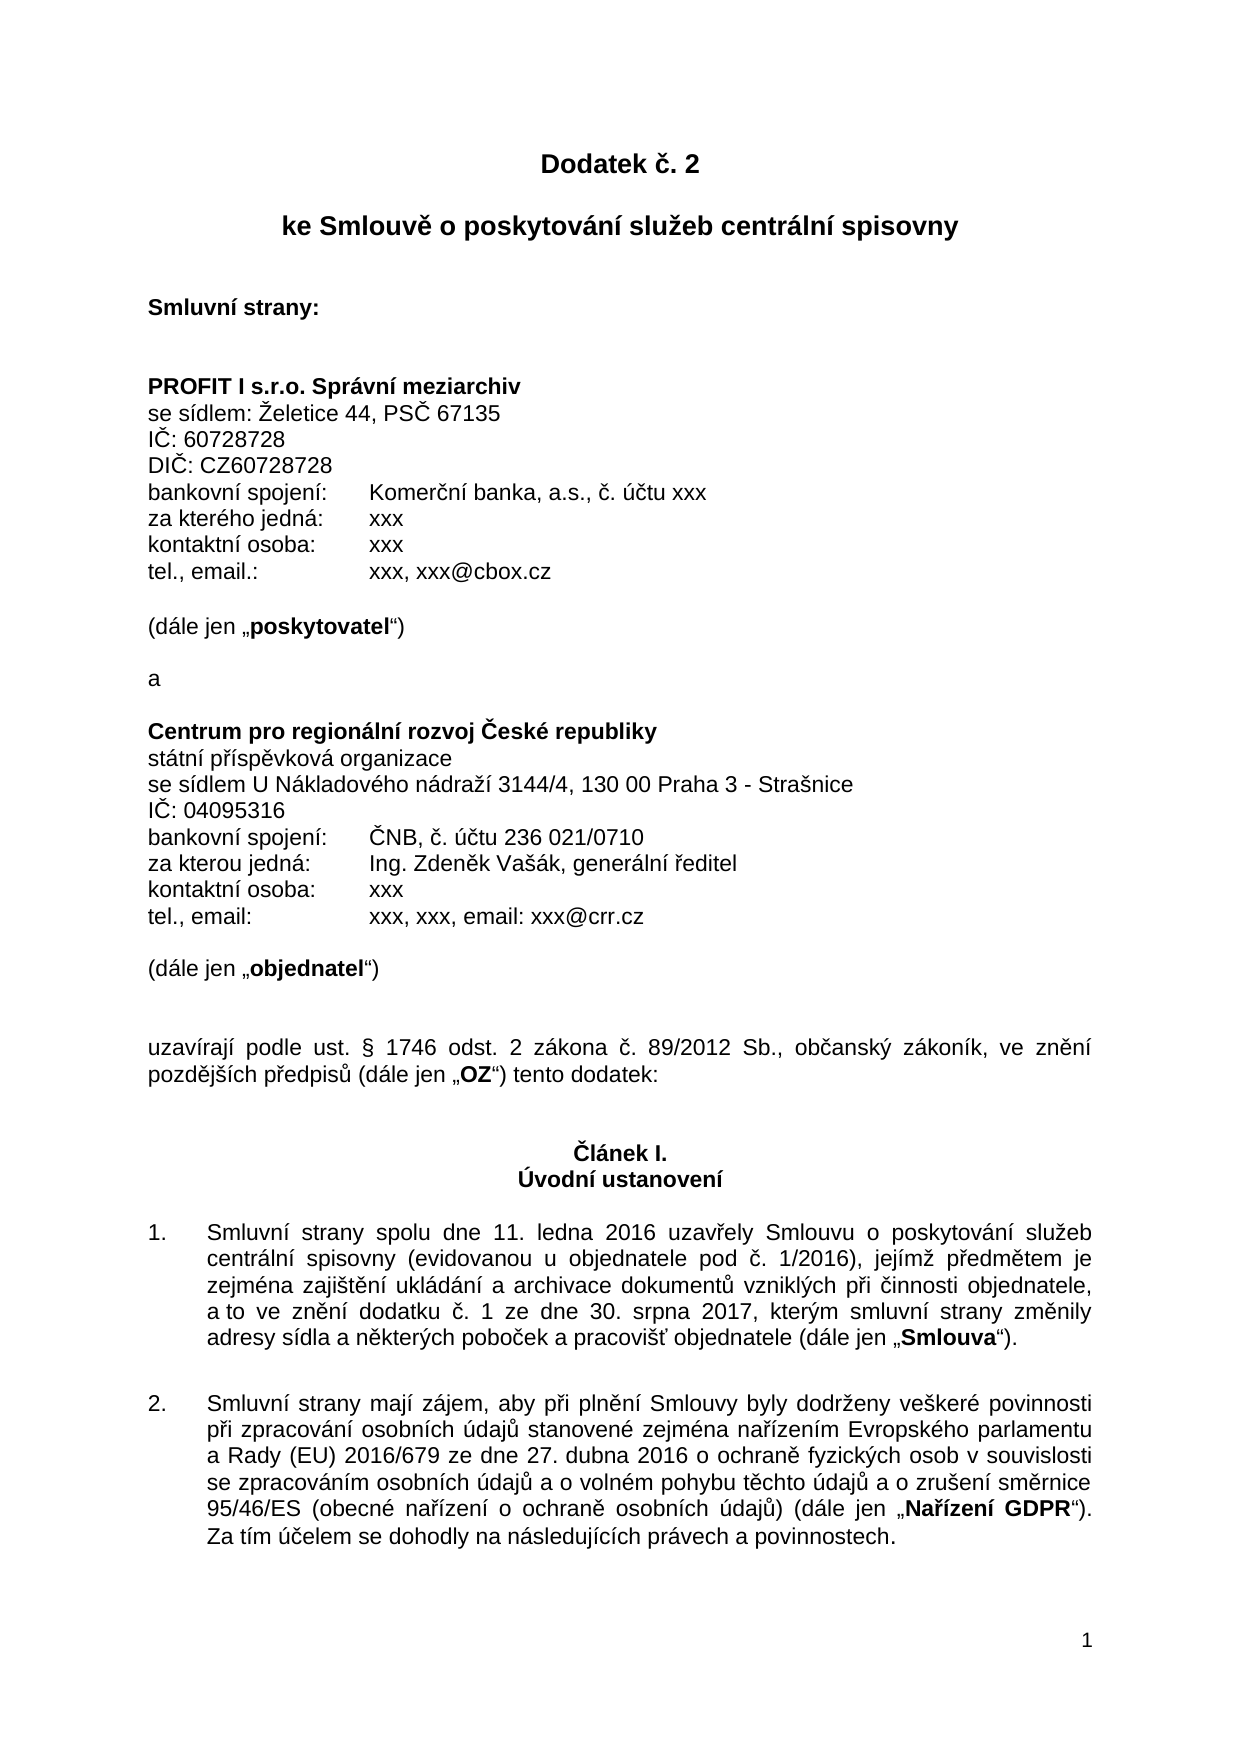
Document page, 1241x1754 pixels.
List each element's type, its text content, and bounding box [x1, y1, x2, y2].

list Smluvní strany mají zájem, aby při plnění Smlouvy byly dodrženy veškeré povinnosti při zpracování osobních údajů stanovené zejména nařízením Evropského parlamentu a Rady (EU) 2016/679 ze dne 27. dubna 2016 o ochraně fyzických osob v souvislosti se zpracováním osobních údajů a o volném pohybu těchto údajů a o zrušení směrnice 95/46/ES (obecné nařízení o ochraně osobních údajů) (dále jen „Nařízení GDPR“). Za tím účelem se dohodly na následujících právech a povinnostech. [148, 1389, 1093, 1550]
text tel., email.: xxx, xxx@cbox.cz [148, 558, 1093, 584]
text DIČ: CZ60728728 [148, 452, 1093, 478]
text Dodatek č. 2 [148, 148, 1093, 179]
text ke Smlouvě o poskytování služeb centrální spisovny [148, 210, 1093, 241]
text Úvodní ustanovení [148, 1166, 1093, 1192]
text kontaktní osoba: xxx [148, 531, 1093, 558]
text bankovní spojení: Komerční banka, a.s., č. účtu xxx [148, 478, 1093, 505]
text za kterou jedná: Ing. Zdeněk Vašák, generální ředitel [148, 850, 1093, 876]
text bankovní spojení: ČNB, č. účtu 236 021/0710 [148, 823, 1093, 850]
list Smluvní strany spolu dne 11. ledna 2016 uzavřely Smlouvu o poskytování služeb centrální spisovny (evidovanou u objednatele pod č. 1/2016), jejímž předmětem je zejména zajištění ukládání a archivace dokumentů vzniklých při činnosti objednatele, a to ve znění dodatku č. 1 ze dne 30. srpna 2017, kterým smluvní strany změnily adresy sídla a některých poboček a pracovišť objednatele (dále jen „Smlouva“). [148, 1219, 1093, 1351]
text Článek I. [148, 1140, 1093, 1166]
text IČ: 04095316 [148, 797, 1093, 823]
text se sídlem: Želetice 44, PSČ 67135 [148, 399, 1093, 426]
text (dále jen „objednatel“) [148, 955, 1093, 982]
text za kterého jedná: xxx [148, 505, 1093, 531]
text se sídlem U Nákladového nádraží 3144/4, 130 00 Praha 3 - Strašnice [148, 771, 1093, 797]
text IČ: 60728728 [148, 426, 1093, 452]
text tel., email: xxx, xxx, email: xxx@crr.cz [148, 903, 1093, 929]
text (dále jen „poskytovatel“) [148, 613, 1093, 639]
text kontaktní osoba: xxx [148, 876, 1093, 903]
text Centrum pro regionální rozvoj České republiky státní příspěvková organizace [148, 718, 1093, 771]
text Smluvní strany: [148, 294, 1093, 320]
text uzavírají podle ust. § 1746 odst. 2 zákona č. 89/2012 Sb., občanský zákoník, ve znění pozdějších předpisů (dále jen „OZ“) tento dodatek: [148, 1034, 1093, 1087]
text PROFIT I s.r.o. Správní meziarchiv [148, 373, 1093, 399]
text a [148, 665, 1093, 692]
